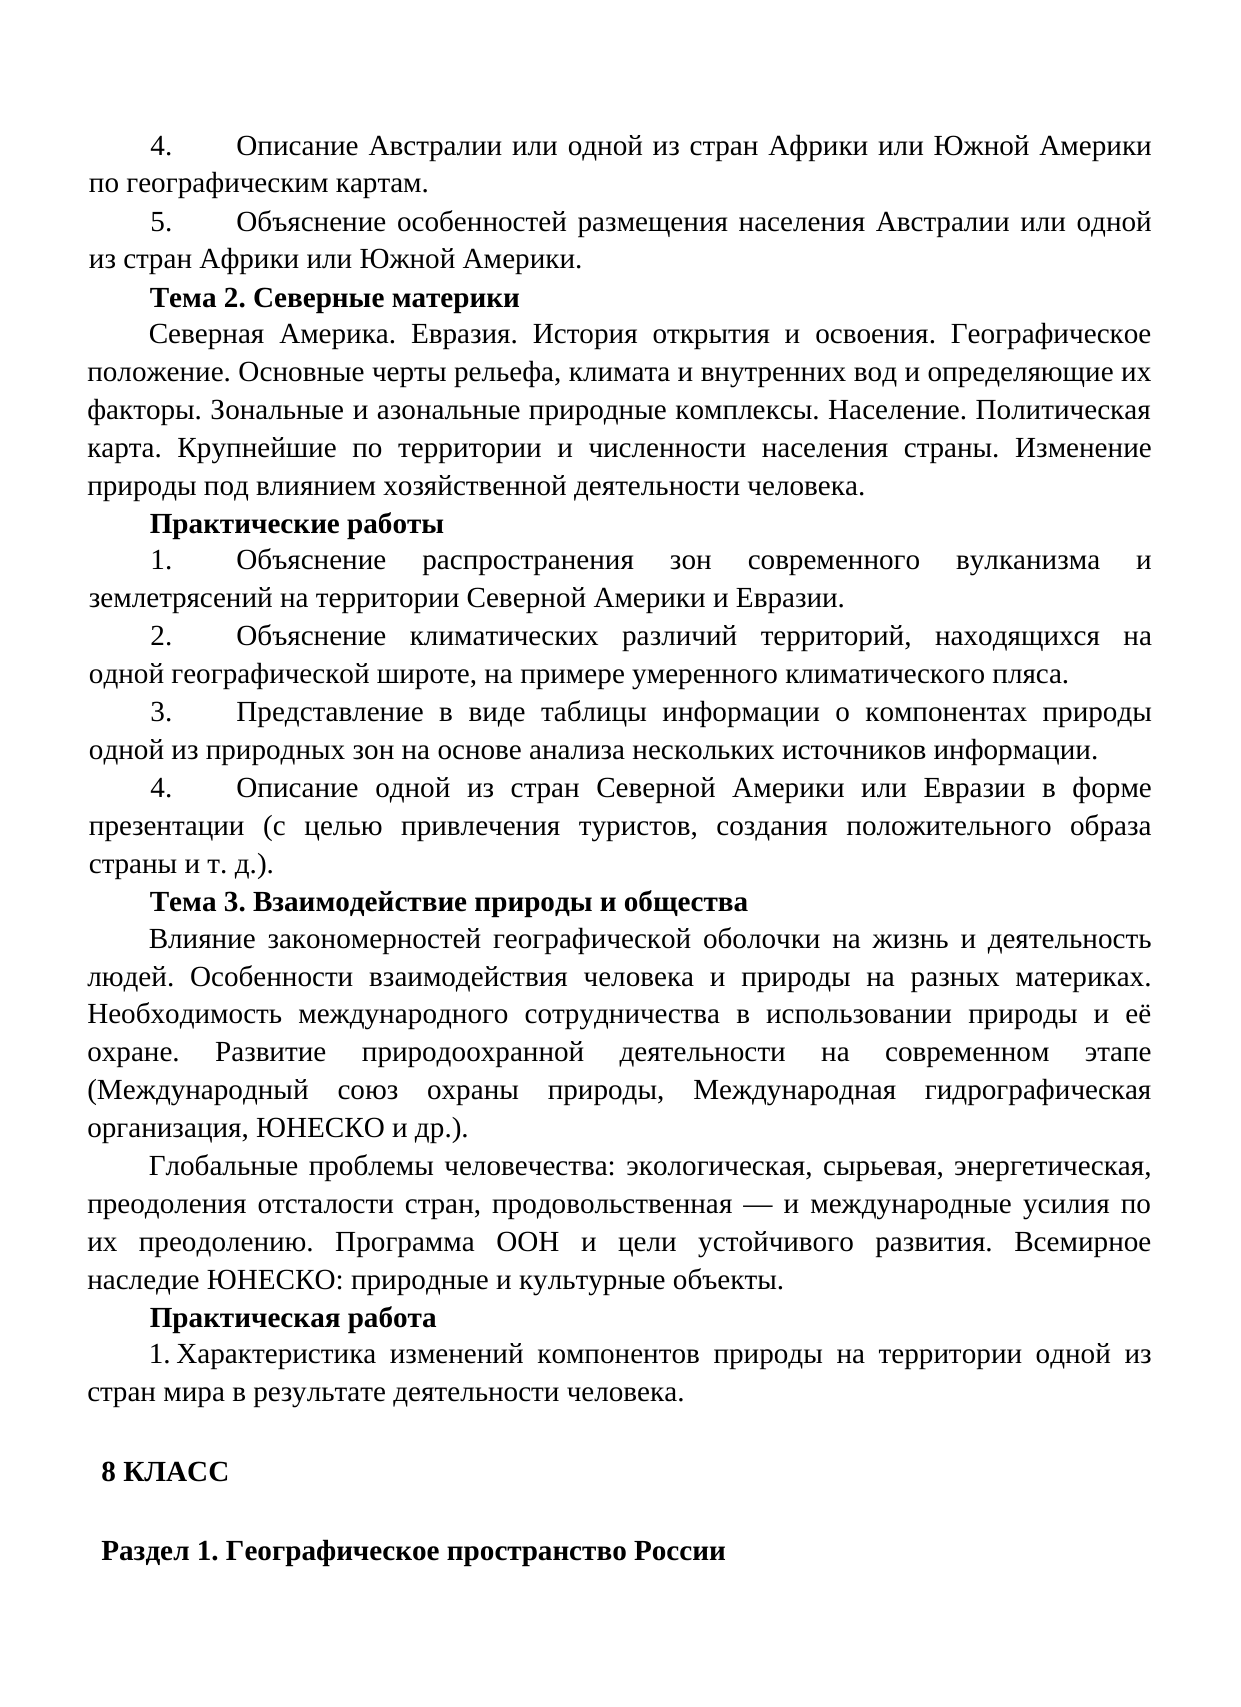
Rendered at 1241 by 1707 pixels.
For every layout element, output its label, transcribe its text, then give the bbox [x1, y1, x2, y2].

subtitle Практические работы [149, 506, 1152, 539]
list Описание одной из стран Северной Америки или Евразии в форме презентации (с целью привлечения туристов, создания положительного образа страны и т. д.). [89, 771, 1152, 880]
subtitle Практическая работа [149, 1300, 1152, 1333]
text Глобальные проблемы человечества: экологическая, сырьевая, энергетическая, преодоления отсталости стран, продовольственная — и международные усилия по их преодолению. Программа ООН и цели устойчивого развития. Всемирное наследие ЮНЕСКО: природные и культурные объекты. [87, 1148, 1152, 1295]
list Объяснение климатических различий территорий, находящихся на одной географической широте, на примере умеренного климатического пляса. [89, 618, 1152, 690]
subtitle Тема 3. Взаимодействие природы и общества [149, 884, 1152, 918]
list Объяснение распространения зон современного вулканизма и землетрясений на территории Северной Америки и Евразии. [89, 542, 1152, 614]
list Представление в виде таблицы информации о компонентах природы одной из природных зон на основе анализа нескольких источников информации. [89, 694, 1152, 766]
list Описание Австралии или одной из стран Африки или Южной Америки по географическим картам. [89, 128, 1152, 199]
text Раздел 1. Географическое пространство России [101, 1533, 1152, 1566]
text Северная Америка. Евразия. История открытия и освоения. Географическое положение. Основные черты рельефа, климата и внутренних вод и определяющие их факторы. Зональные и азональные природные комплексы. Население. Политическая карта. Крупнейшие по территории и численности населения страны. Изменение природы под влиянием хозяйственной деятельности человека. [87, 316, 1152, 501]
text 8 КЛАСС [101, 1454, 1152, 1488]
subtitle Тема 2. Северные материки [149, 280, 1152, 313]
text 1. Характеристика изменений компонентов природы на территории одной из стран мира в результате деятельности человека. [87, 1337, 1152, 1408]
text Влияние закономерностей географической оболочки на жизнь и деятельность людей. Особенности взаимодействия человека и природы на разных материках. Необходимость международного сотрудничества в использовании природы и её охране. Развитие природоохранной деятельности на современном этапе (Международный союз охраны природы, Международная гидрографическая организация, ЮНЕСКО и др.). [87, 921, 1152, 1144]
list Объяснение особенностей размещения населения Австралии или одной из стран Африки или Южной Америки. [89, 204, 1152, 275]
